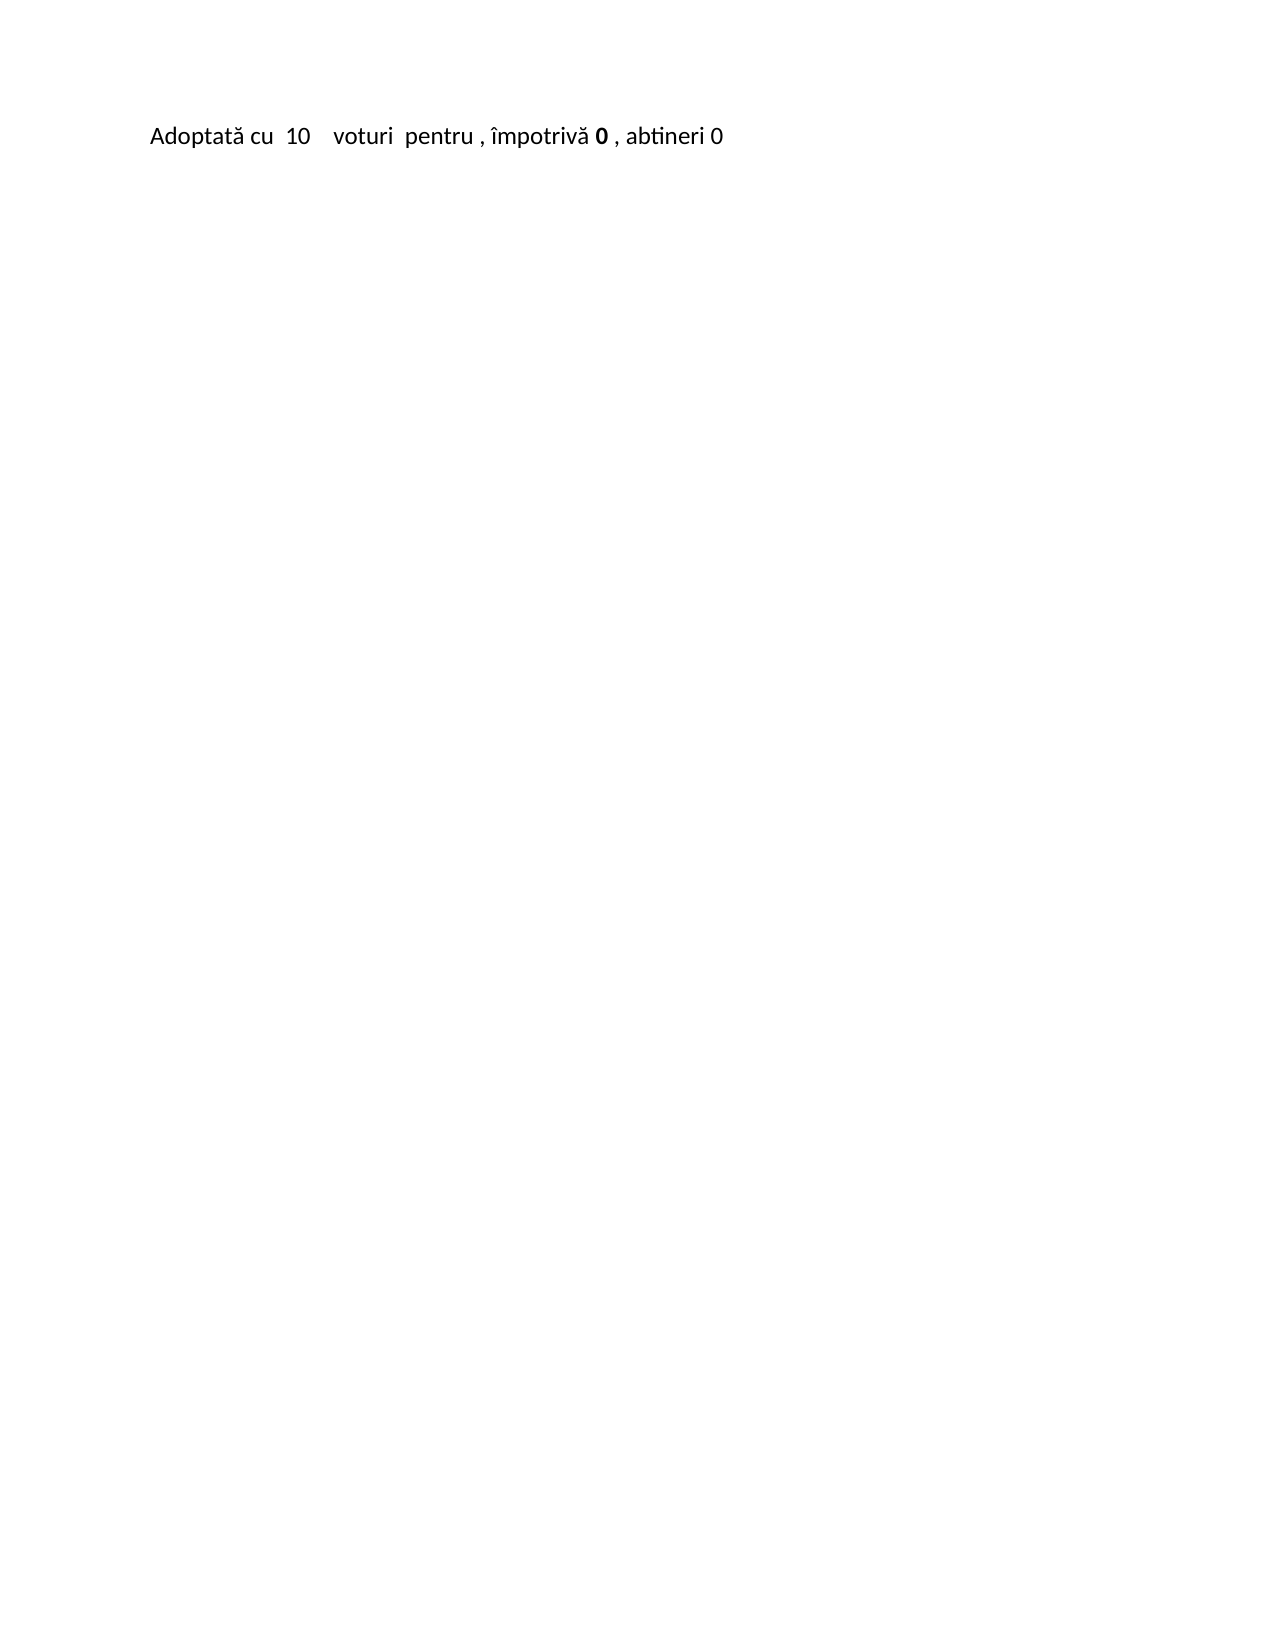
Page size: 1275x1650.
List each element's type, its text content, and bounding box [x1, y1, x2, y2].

text Adoptată cu 10 voturi pentru , împotrivă 0 , abtineri 0 [150, 121, 1117, 151]
